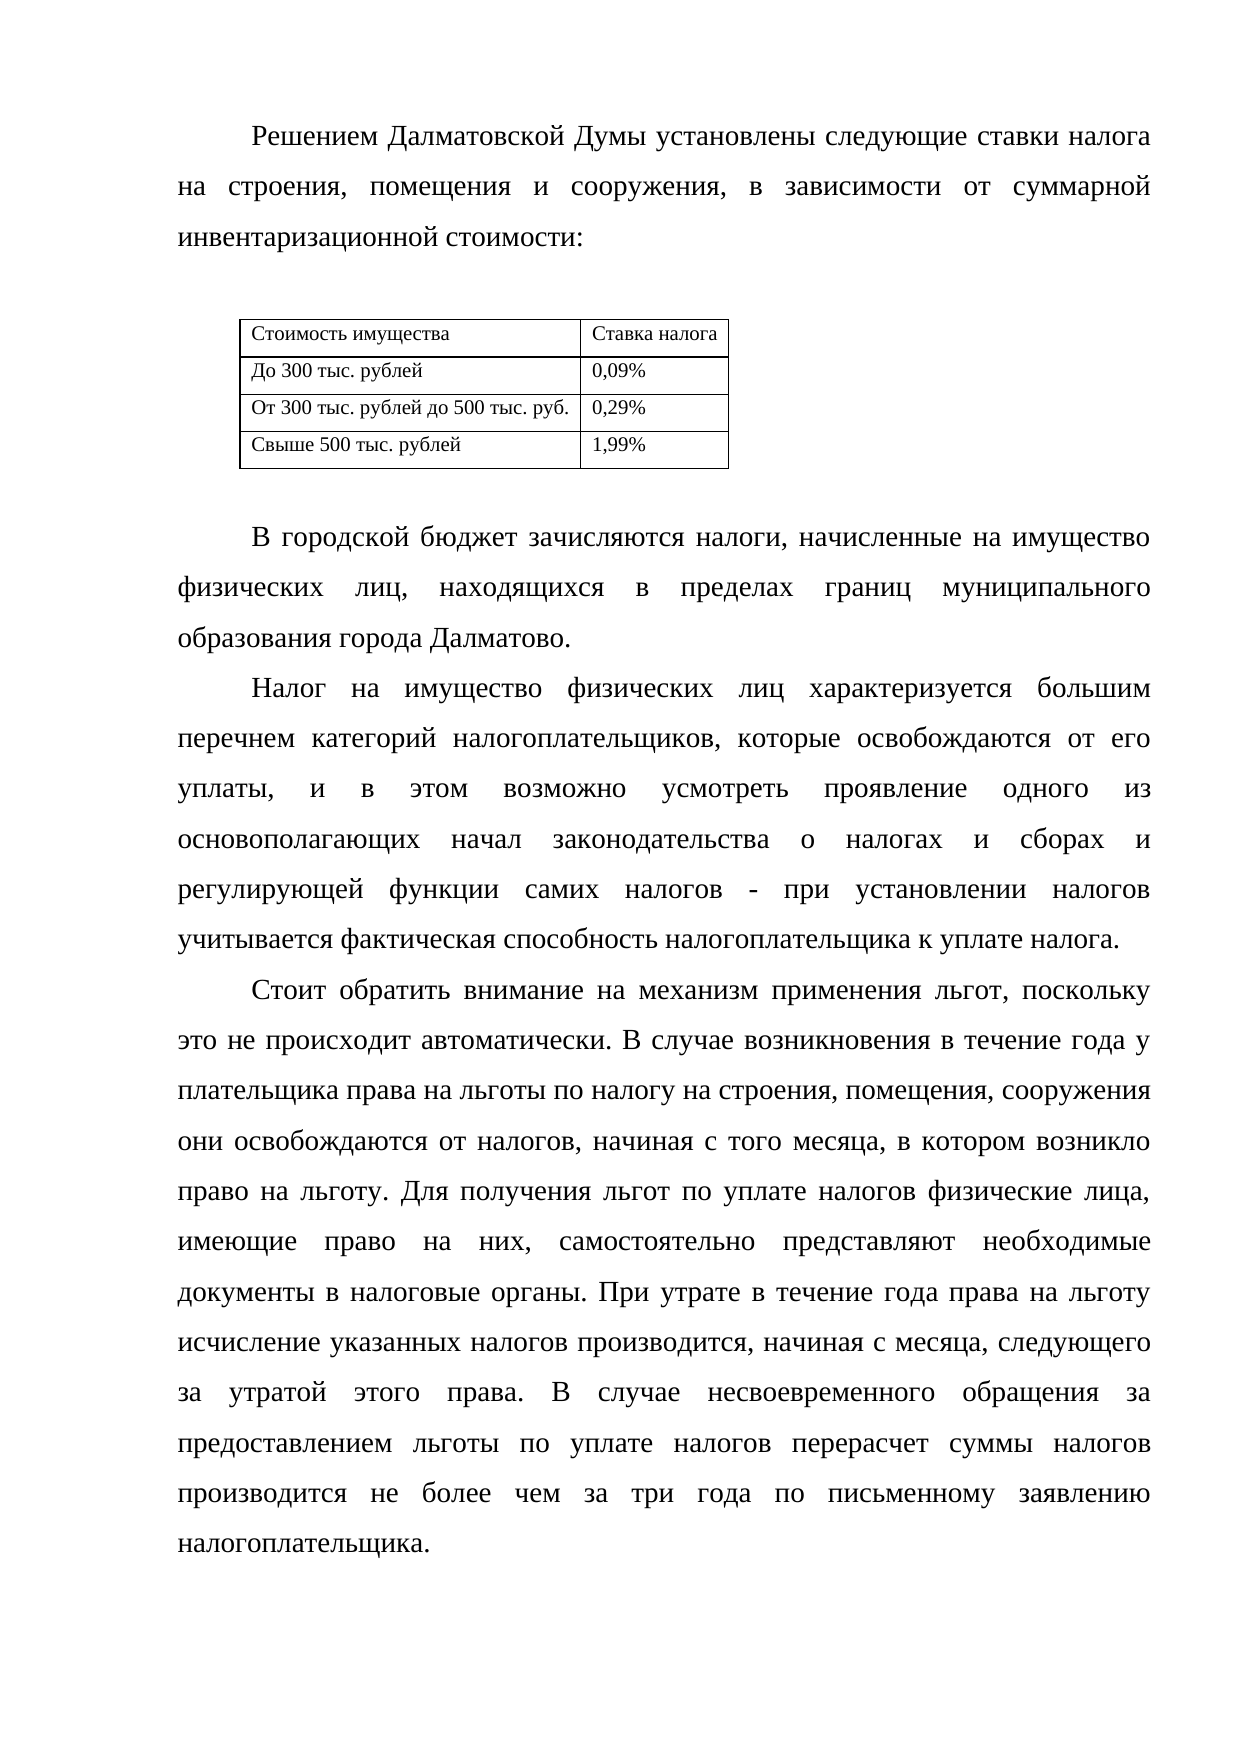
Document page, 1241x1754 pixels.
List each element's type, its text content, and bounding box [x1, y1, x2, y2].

table_cell 1,99% [581, 432, 728, 468]
text Стоит обратить внимание на механизм применения льгот, поскольку это не происходит автоматически. В случае возникновения в течение года у плательщика права на льготы по налогу на строения, помещения, сооружения они освобождаются от налогов, начиная с того месяца, в котором возникло право на льготу. Для получения льгот по уплате налогов физические лица, имеющие право на них, самостоятельно представляют необходимые документы в налоговые органы. При утрате в течение года права на льготу исчисление указанных налогов производится, начиная с месяца, следующего за утратой этого права. В случае несвоевременного обращения за предоставлением льготы по уплате налогов перерасчет суммы налогов производится не более чем за три года по письменному заявлению налогоплательщика. [177, 972, 1152, 1559]
table_header Стоимость имущества [241, 320, 580, 356]
table_header Ставка налога [581, 320, 728, 356]
table_cell От 300 тыс. рублей до 500 тыс. руб. [241, 395, 580, 431]
table_cell До 300 тыс. рублей [241, 358, 580, 393]
table_cell 0,09% [581, 358, 728, 393]
text Решением Далматовской Думы установлены следующие ставки налога на строения, помещения и сооружения, в зависимости от суммарной инвентаризационной стоимости: [177, 118, 1152, 252]
text Налог на имущество физических лиц характеризуется большим перечнем категорий налогоплательщиков, которые освобождаются от его уплаты, и в этом возможно усмотреть проявление одного из основополагающих начал законодательства о налогах и сборах и регулирующей функции самих налогов - при установлении налогов учитывается фактическая способность налогоплательщика к уплате налога. [177, 670, 1152, 955]
text В городской бюджет зачисляются налоги, начисленные на имущество физических лиц, находящихся в пределах границ муниципального образования города Далматово. [177, 519, 1152, 653]
table_cell 0,29% [581, 395, 728, 431]
table_cell Свыше 500 тыс. рублей [241, 432, 580, 468]
